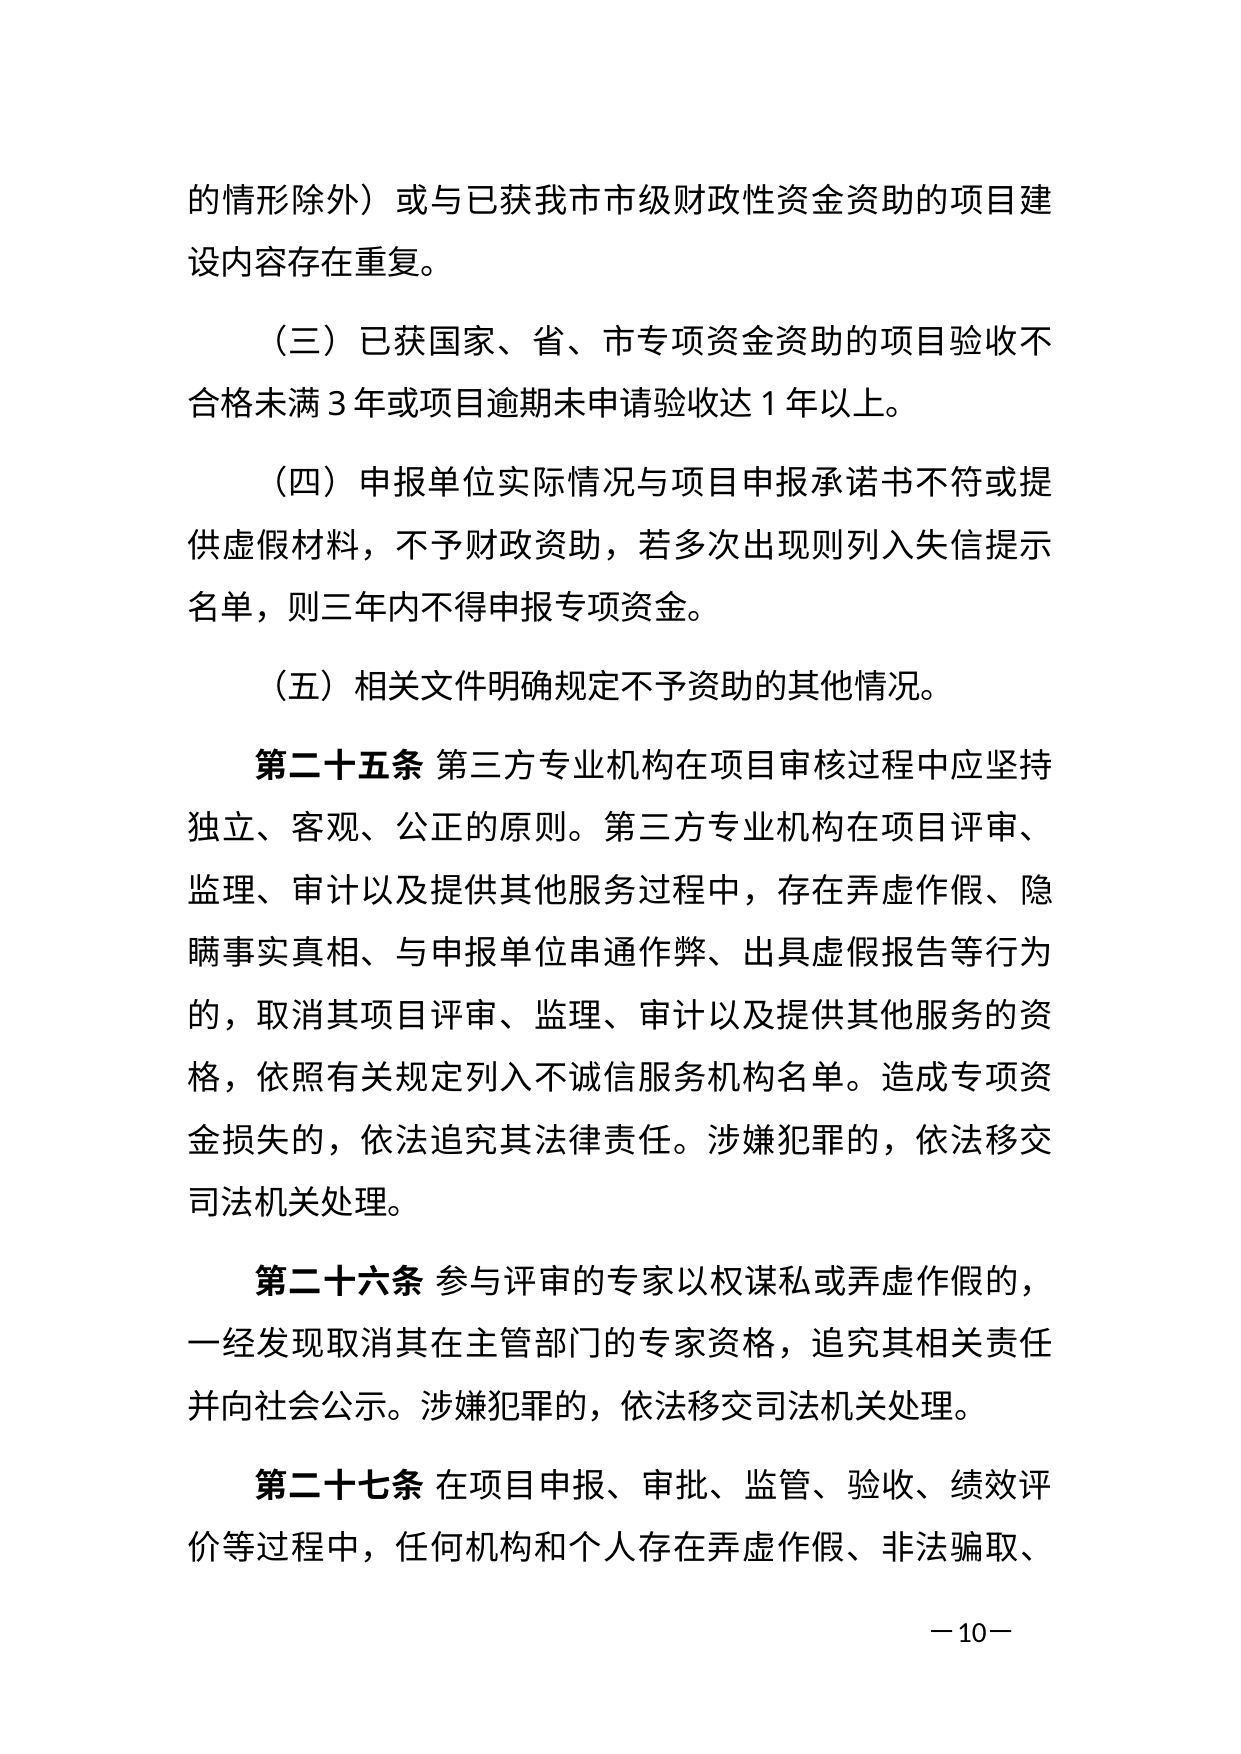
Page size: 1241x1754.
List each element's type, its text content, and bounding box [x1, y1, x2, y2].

text 第二十六条 参与评审的专家以权谋私或弄虚作假的，一经发现取消其在主管部门的专家资格，追究其相关责任并向社会公示。涉嫌犯罪的，依法移交司法机关处理。 [187, 1243, 1053, 1431]
text （三）已获国家、省、市专项资金资助的项目验收不合格未满3年或项目逾期未申请验收达1年以上。 [187, 303, 1053, 428]
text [187, 1447, 1053, 1572]
text （四）申报单位实际情况与项目申报承诺书不符或提供虚假材料，不予财政资助，若多次出现则列入失信提示名单，则三年内不得申报专项资金。 [187, 444, 1053, 632]
text 第二十五条 第三方专业机构在项目审核过程中应坚持独立、客观、公正的原则。第三方专业机构在项目评审、监理、审计以及提供其他服务过程中，存在弄虚作假、隐瞒事实真相、与申报单位串通作弊、出具虚假报告等行为的，取消其项目评审、监理、审计以及提供其他服务的资格，依照有关规定列入不诚信服务机构名单。造成专项资金损失的，依法追究其法律责任。涉嫌犯罪的，依法移交司法机关处理。 [187, 727, 1053, 1227]
text （五）相关文件明确规定不予资助的其他情况。 [187, 648, 1053, 711]
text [187, 162, 1053, 287]
